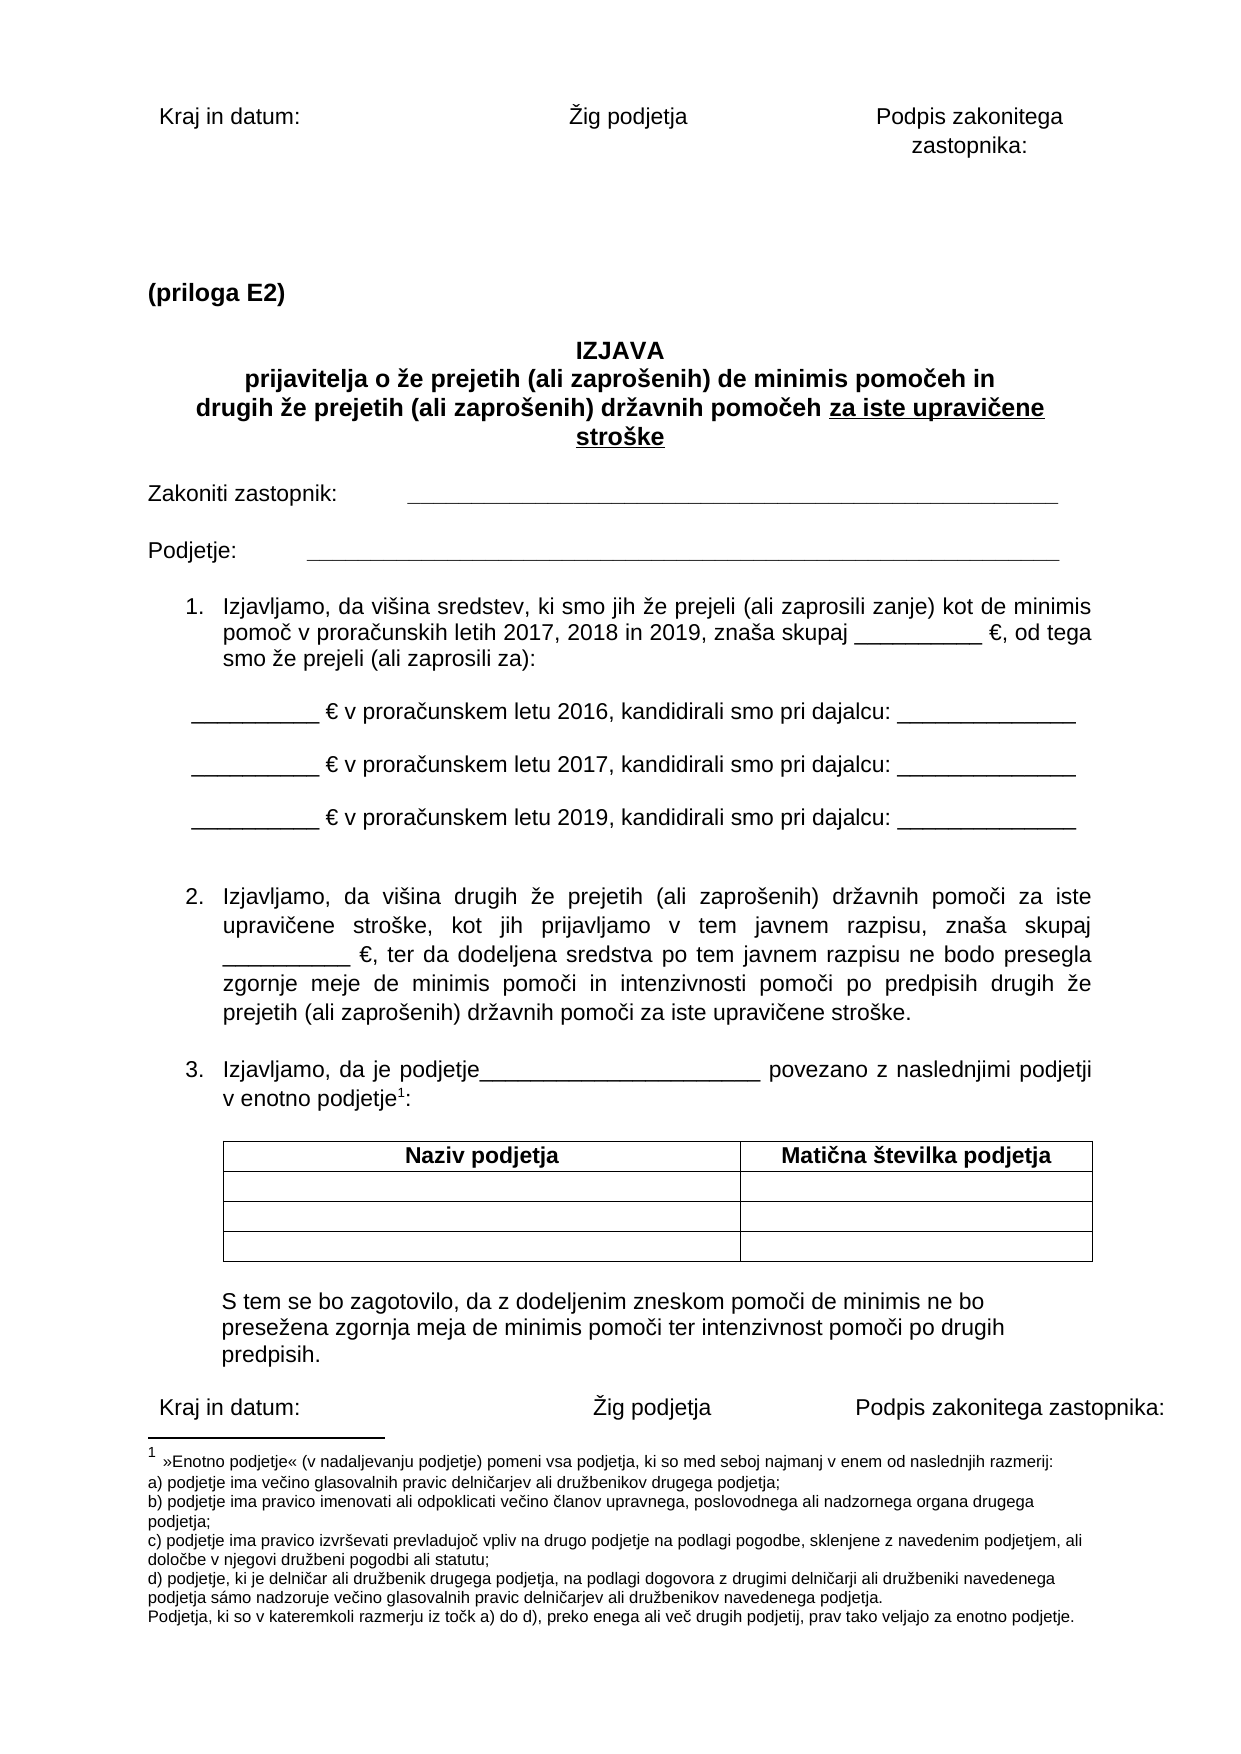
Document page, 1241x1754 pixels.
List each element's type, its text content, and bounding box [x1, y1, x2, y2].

list Izjavljamo, da višina sredstev, ki smo jih že prejeli (ali zaprosili zanje) kot de minimis pomoč v proračunskih letih 2017, 2018 in 2019, znaša skupaj __________ €, od tega smo že prejeli (ali zaprosili za): [185, 593, 1092, 672]
list Izjavljamo, da višina drugih že prejetih (ali zaprošenih) državnih pomoči za iste upravičene stroške, kot jih prijavljamo v tem javnem razpisu, znaša skupaj __________ €, ter da dodeljena sredstva po tem javnem razpisu ne bodo presegla zgornje meje de minimis pomoči in intenzivnosti pomoči po predpisih drugih že prejetih (ali zaprošenih) državnih pomoči za iste upravičene stroške. [185, 883, 1092, 1025]
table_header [812, 1394, 1181, 1422]
text __________ € v proračunskem letu 2019, kandidirali smo pri dajalcu: ______________ [148, 803, 1092, 830]
text (priloga E2) [148, 278, 1092, 307]
table_header Kraj in datum: [148, 1394, 492, 1422]
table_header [779, 74, 1133, 161]
table_cell [741, 1172, 1092, 1201]
table_cell [224, 1202, 740, 1231]
list Izjavljamo, da je podjetje______________________ povezano z naslednjimi podjetji v enotno podjetje: [185, 1056, 1092, 1112]
text __________ € v proračunskem letu 2017, kandidirali smo pri dajalcu: ______________ [148, 751, 1092, 777]
table_cell [224, 1172, 740, 1201]
table_header Kraj in datum: [148, 74, 558, 161]
table_cell [741, 1232, 1092, 1261]
text Zakoniti zastopnik: ___________________________________________________ [148, 479, 1092, 506]
text Podjetje: ___________________________________________________________ [148, 537, 1092, 564]
list S tem se bo zagotovilo, da z dodeljenim zneskom pomoči de minimis ne bo presežena zgornja meja de minimis pomoči ter intenzivnost pomoči po drugih predpisih. [221, 1288, 1092, 1367]
table_header Matična številka podjetja [741, 1142, 1092, 1171]
text __________ € v proračunskem letu 2016, kandidirali smo pri dajalcu: ______________ [148, 698, 1092, 724]
table_cell [224, 1232, 740, 1261]
text drugih že prejetih (ali zaprošenih) državnih pomočeh za iste upravičene stroške [148, 393, 1092, 451]
table_header Žig podjetja [558, 74, 779, 161]
table_cell [741, 1202, 1092, 1231]
table_header Naziv podjetja [224, 1142, 740, 1171]
text prijavitelja o že prejetih (ali zaprošenih) de minimis pomočeh in [148, 364, 1092, 393]
table_header Žig podjetja [492, 1394, 812, 1422]
text IZJAVA [148, 336, 1092, 364]
